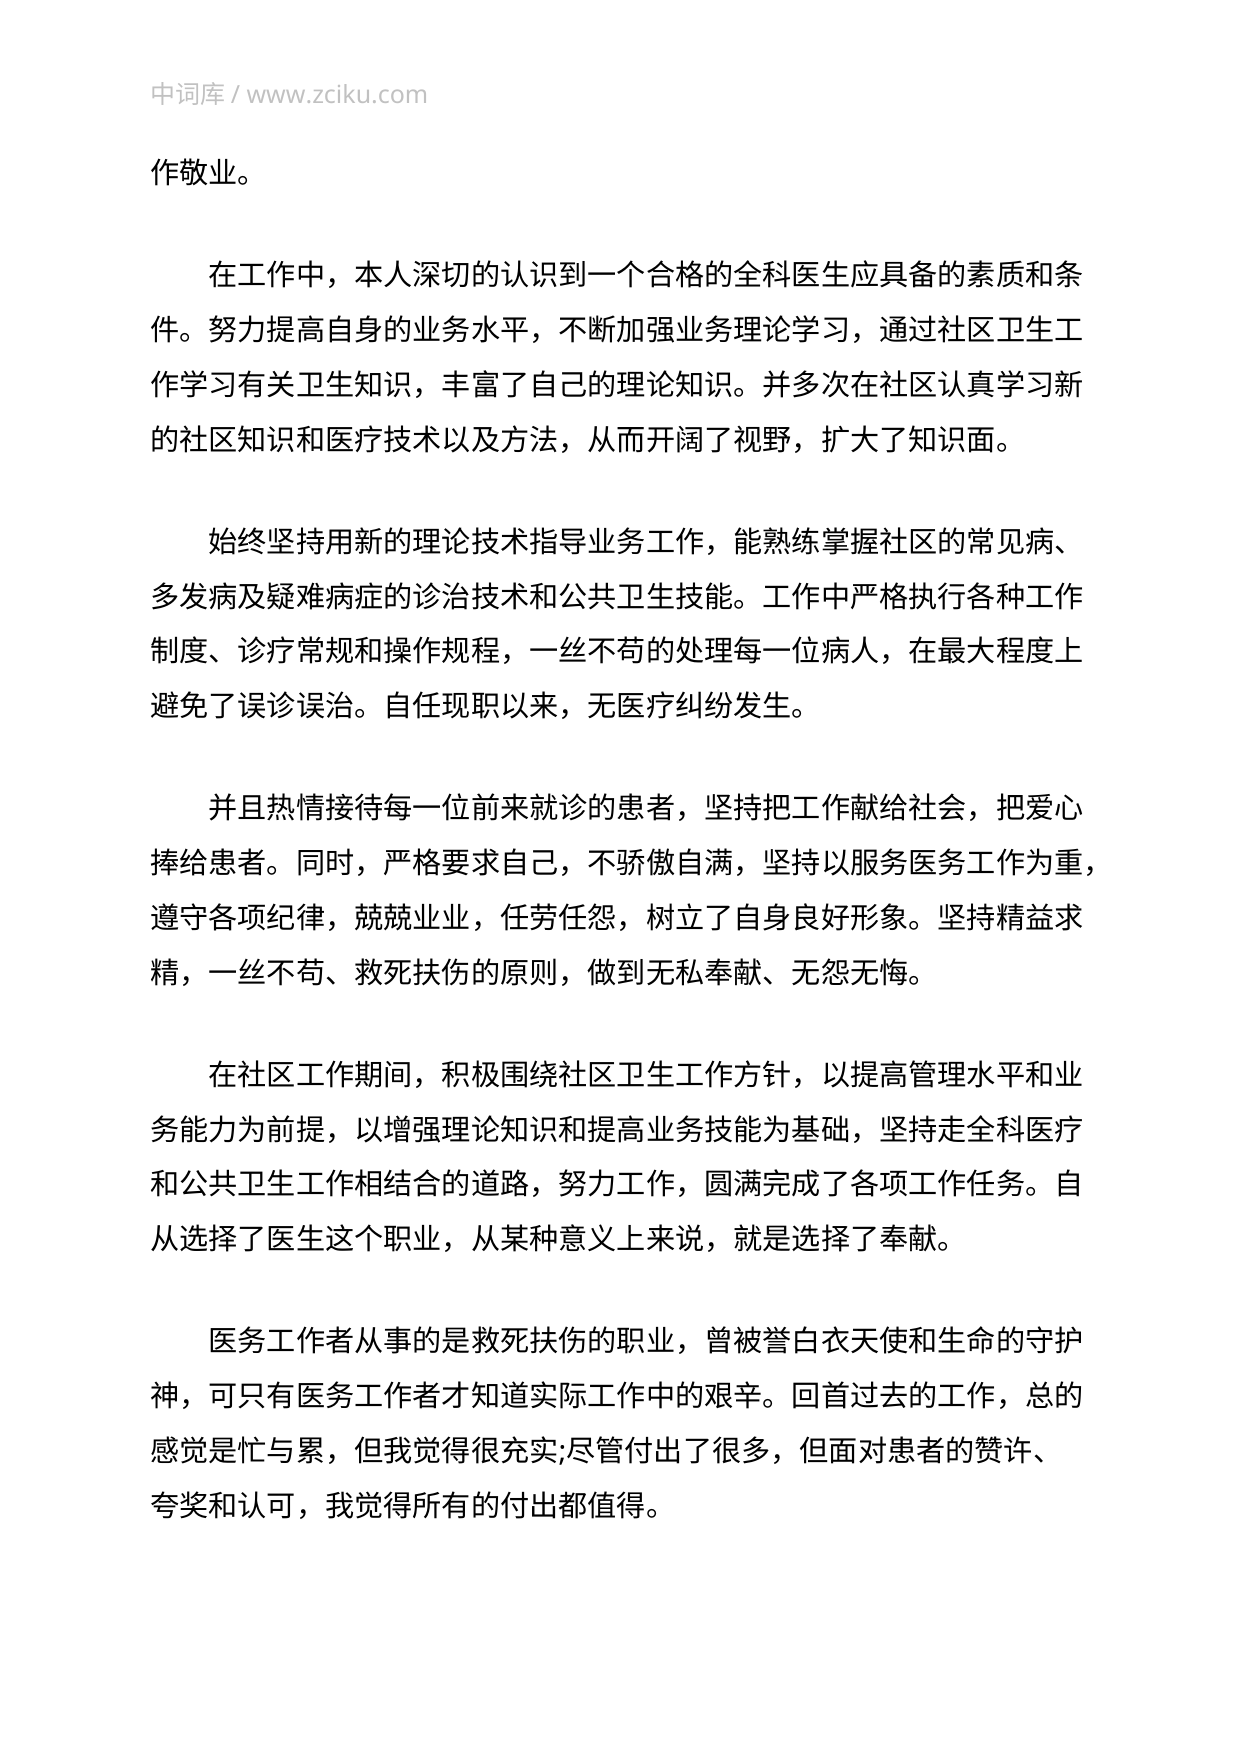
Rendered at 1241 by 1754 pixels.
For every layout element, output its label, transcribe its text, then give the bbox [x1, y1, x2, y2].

text 始终坚持用新的理论技术指导业务工作，能熟练掌握社区的常见病、多发病及疑难病症的诊治技术和公共卫生技能。工作中严格执行各种工作制度、诊疗常规和操作规程，一丝不苟的处理每一位病人，在最大程度上避免了误诊误治。自任现职以来，无医疗纠纷发生。 [150, 518, 1090, 725]
text 在社区工作期间，积极围绕社区卫生工作方针，以提高管理水平和业务能力为前提，以增强理论知识和提高业务技能为基础，坚持走全科医疗和公共卫生工作相结合的道路，努力工作，圆满完成了各项工作任务。自从选择了医生这个职业，从某种意义上来说，就是选择了奉献。 [150, 1051, 1090, 1258]
text 医务工作者从事的是救死扶伤的职业，曾被誉白衣天使和生命的守护神，可只有医务工作者才知道实际工作中的艰辛。回首过去的工作，总的感觉是忙与累，但我觉得很充实;尽管付出了很多，但面对患者的赞许、夸奖和认可，我觉得所有的付出都值得。 [150, 1318, 1090, 1525]
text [150, 150, 1090, 192]
text 并且热情接待每一位前来就诊的患者，坚持把工作献给社会，把爱心捧给患者。同时，严格要求自己，不骄傲自满，坚持以服务医务工作为重，遵守各项纪律，兢兢业业，任劳任怨，树立了自身良好形象。坚持精益求精，一丝不苟、救死扶伤的原则，做到无私奉献、无怨无悔。 [150, 785, 1090, 992]
text 在工作中，本人深切的认识到一个合格的全科医生应具备的素质和条件。努力提高自身的业务水平，不断加强业务理论学习，通过社区卫生工作学习有关卫生知识，丰富了自己的理论知识。并多次在社区认真学习新的社区知识和医疗技术以及方法，从而开阔了视野，扩大了知识面。 [150, 252, 1090, 459]
